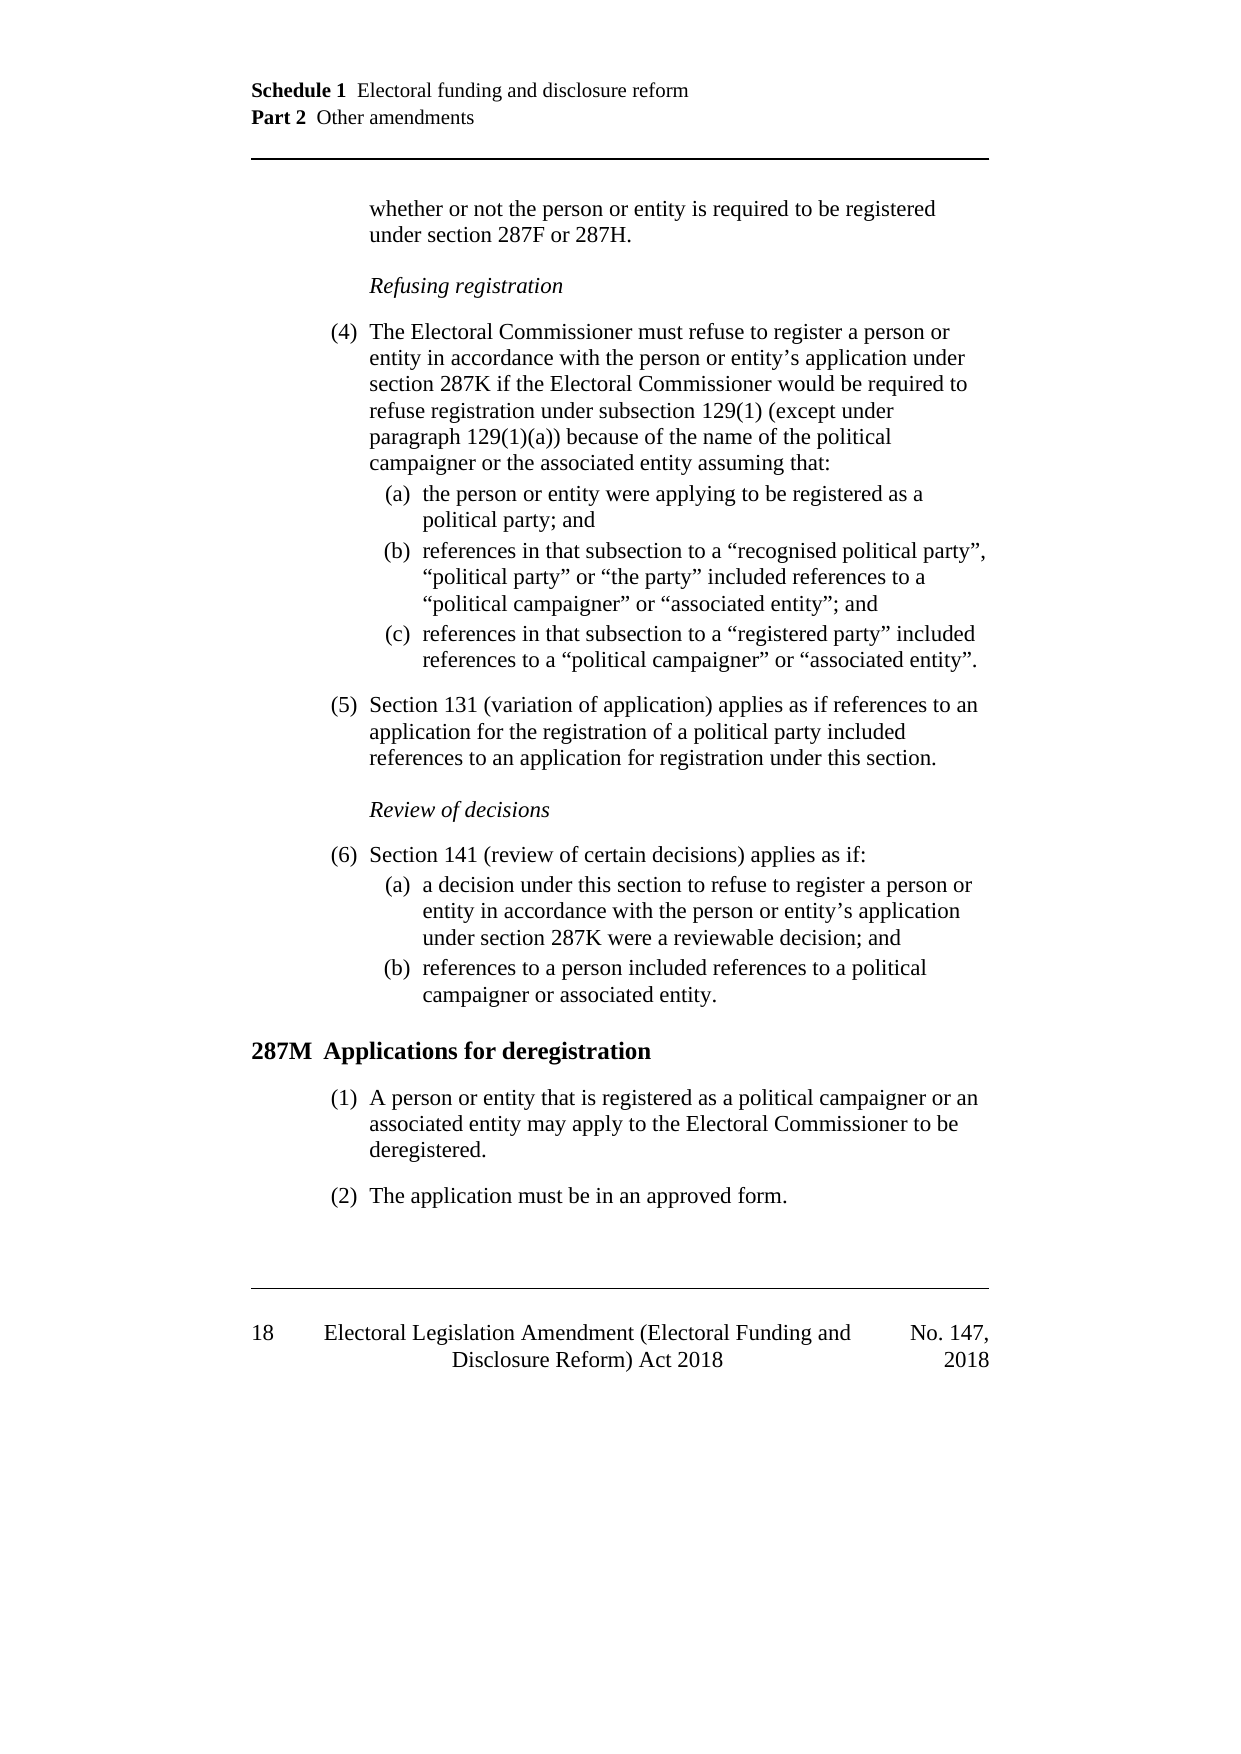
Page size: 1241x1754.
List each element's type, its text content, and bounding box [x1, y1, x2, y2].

text (5) Section 131 (variation of application) applies as if references to an application for the registration of a political party included references to an application for registration under this section. [251, 692, 989, 771]
text Refusing registration [369, 273, 989, 299]
text (a) the person or entity were applying to be registered as a political party; and [251, 480, 989, 533]
text (a) a decision under this section to refuse to register a person or entity in accordance with the person or entity’s application under section 287K were a reviewable decision; and [251, 871, 989, 950]
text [251, 195, 989, 248]
text (6) Section 141 (review of certain decisions) applies as if: [251, 841, 989, 867]
text (b) references to a person included references to a political campaigner or associated entity. [251, 954, 989, 1007]
text (2) The application must be in an approved form. [251, 1182, 989, 1208]
text (1) A person or entity that is registered as a political campaigner or an associated entity may apply to the Electoral Commissioner to be deregistered. [251, 1084, 989, 1163]
text (c) references in that subsection to a “registered party” included references to a “political campaigner” or “associated entity”. [251, 620, 989, 673]
text (b) references in that subsection to a “recognised political party”, “political party” or “the party” included references to a “political campaigner” or “associated entity”; and [251, 537, 989, 616]
text Review of decisions [369, 796, 989, 822]
text 287M Applications for deregistration [251, 1036, 989, 1065]
text (4) The Electoral Commissioner must refuse to register a person or entity in accordance with the person or entity’s application under section 287K if the Electoral Commissioner would be required to refuse registration under subsection 129(1) (except under paragraph 129(1)(a)) because of the name of the political campaigner or the associated entity assuming that: [251, 318, 989, 476]
